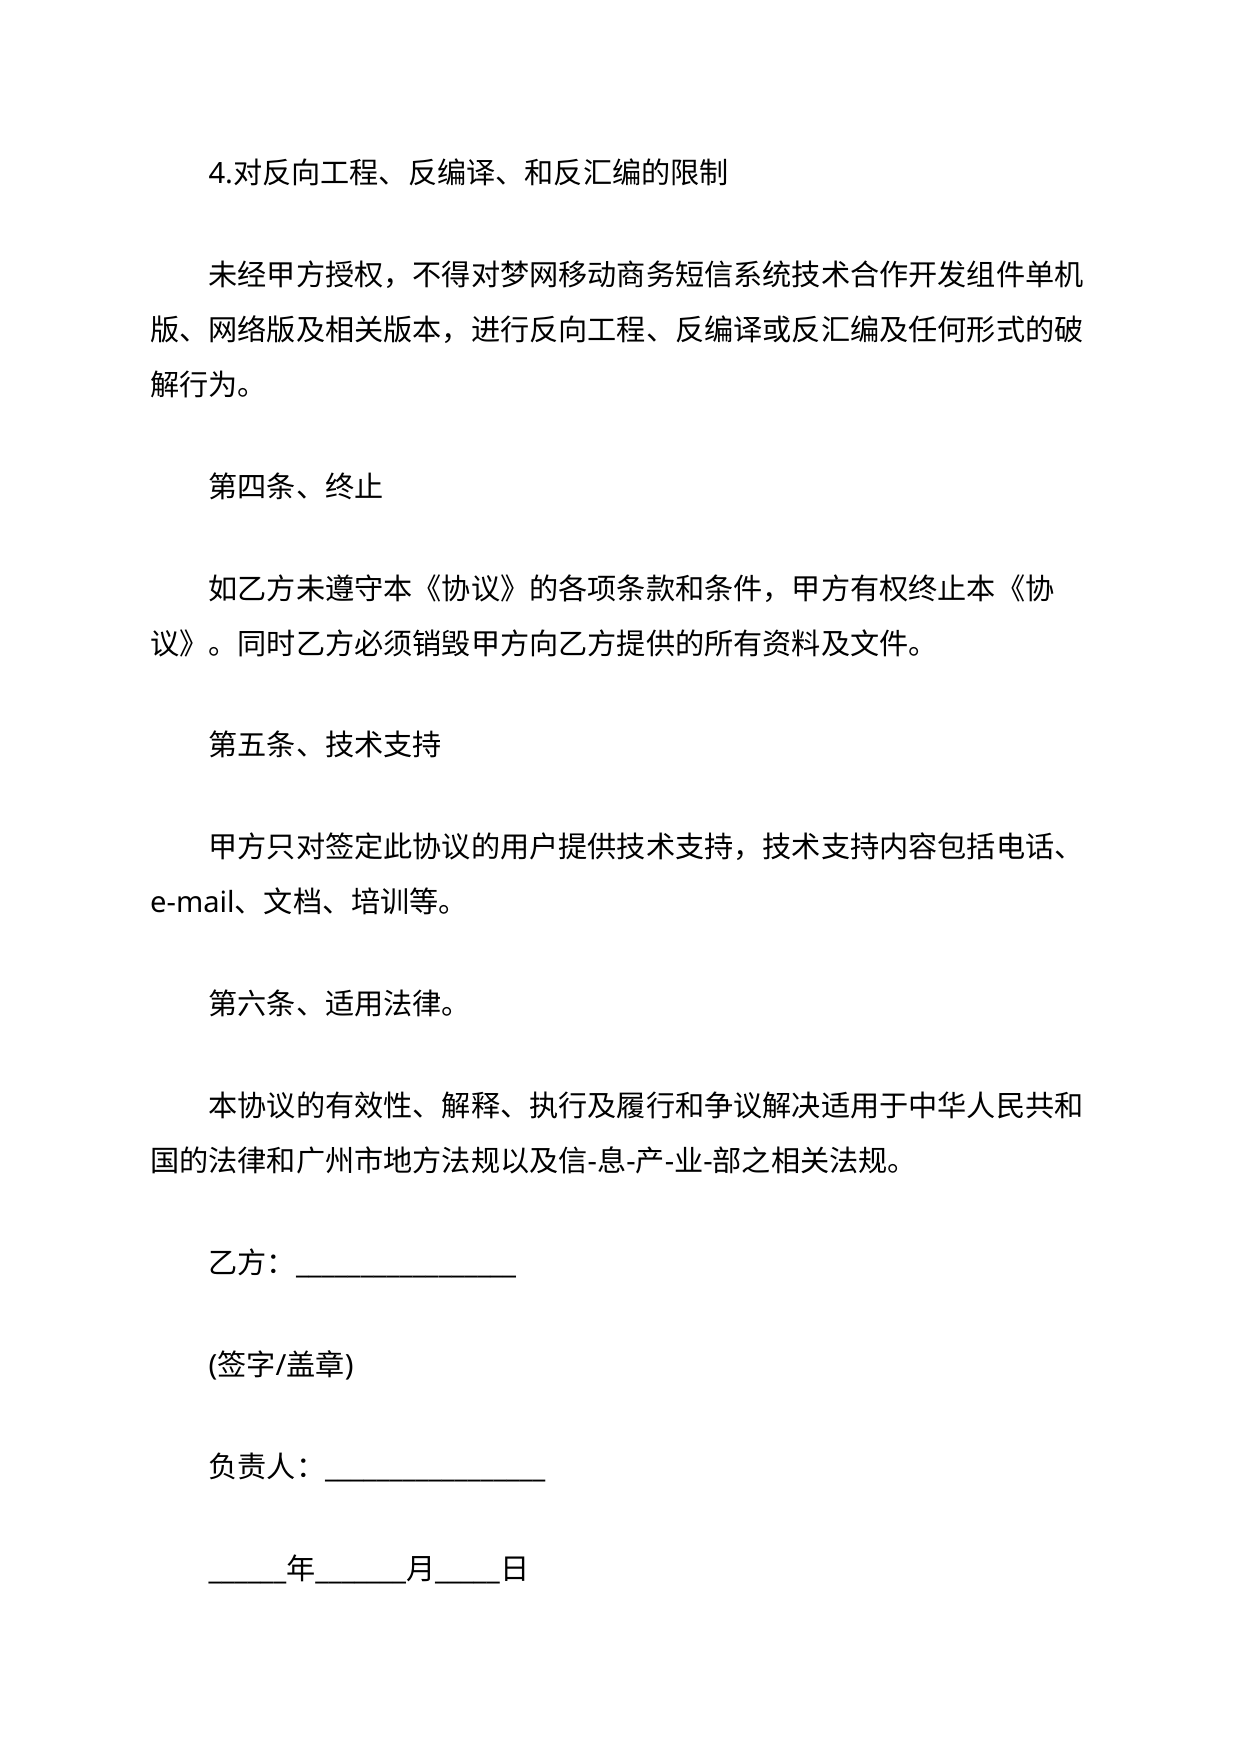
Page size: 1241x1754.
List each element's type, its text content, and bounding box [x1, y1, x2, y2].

text 第四条、终止 [150, 463, 1090, 506]
text 负责人：_________________ [150, 1443, 1090, 1486]
text 未经甲方授权，不得对梦网移动商务短信系统技术合作开发组件单机版、网络版及相关版本，进行反向工程、反编译或反汇编及任何形式的破解行为。 [150, 252, 1090, 404]
text 乙方：_________________ [150, 1239, 1090, 1282]
text 第五条、技术支持 [150, 722, 1090, 764]
text 如乙方未遵守本《协议》的各项条款和条件，甲方有权终止本《协议》。同时乙方必须销毁甲方向乙方提供的所有资料及文件。 [150, 565, 1090, 662]
text 甲方只对签定此协议的用户提供技术支持，技术支持内容包括电话、e-mail、文档、培训等。 [150, 824, 1090, 921]
text ______年_______月_____日 [150, 1545, 1090, 1588]
text (签字/盖章) [150, 1341, 1090, 1384]
text 4.对反向工程、反编译、和反汇编的限制 [150, 150, 1090, 192]
text 本协议的有效性、解释、执行及履行和争议解决适用于中华人民共和国的法律和广州市地方法规以及信-息-产-业-部之相关法规。 [150, 1082, 1090, 1180]
text 第六条、适用法律。 [150, 981, 1090, 1023]
